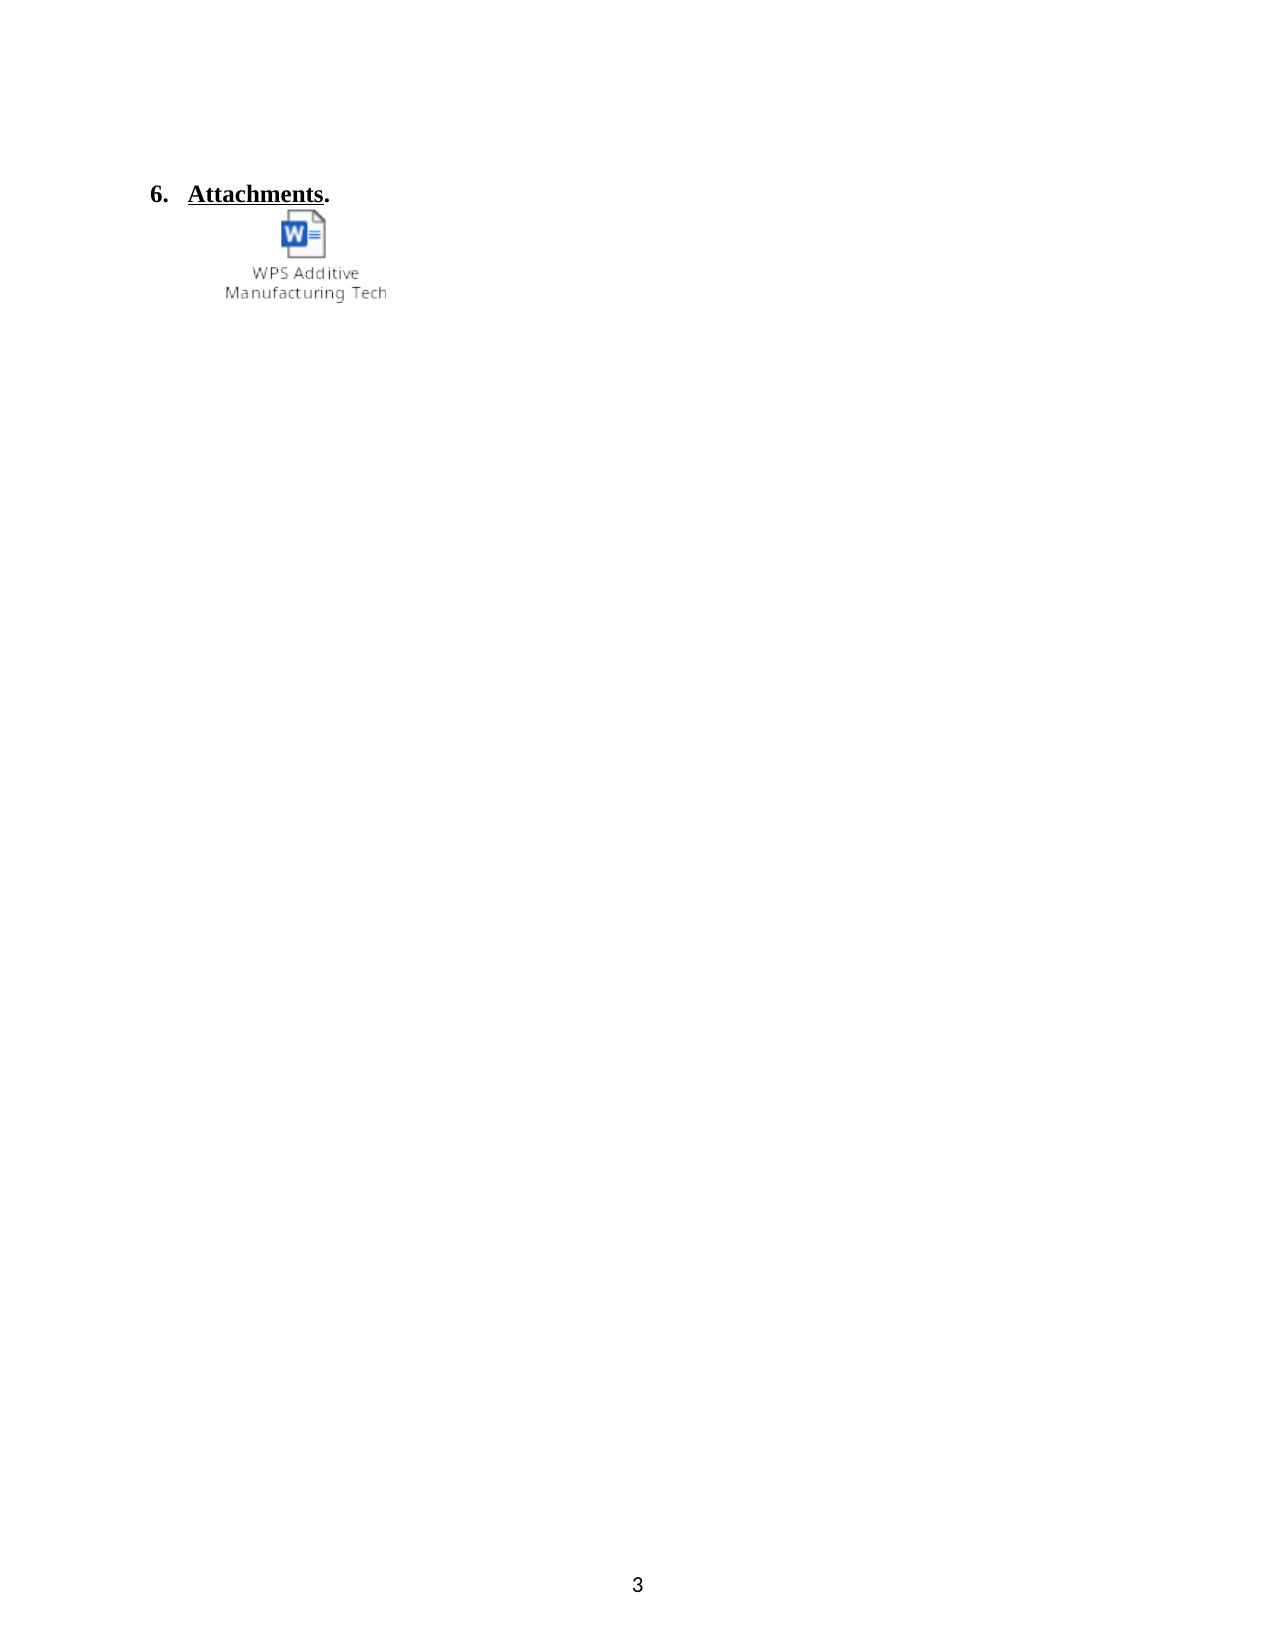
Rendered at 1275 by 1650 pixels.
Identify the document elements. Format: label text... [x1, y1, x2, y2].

list Attachments. [150, 179, 1125, 207]
